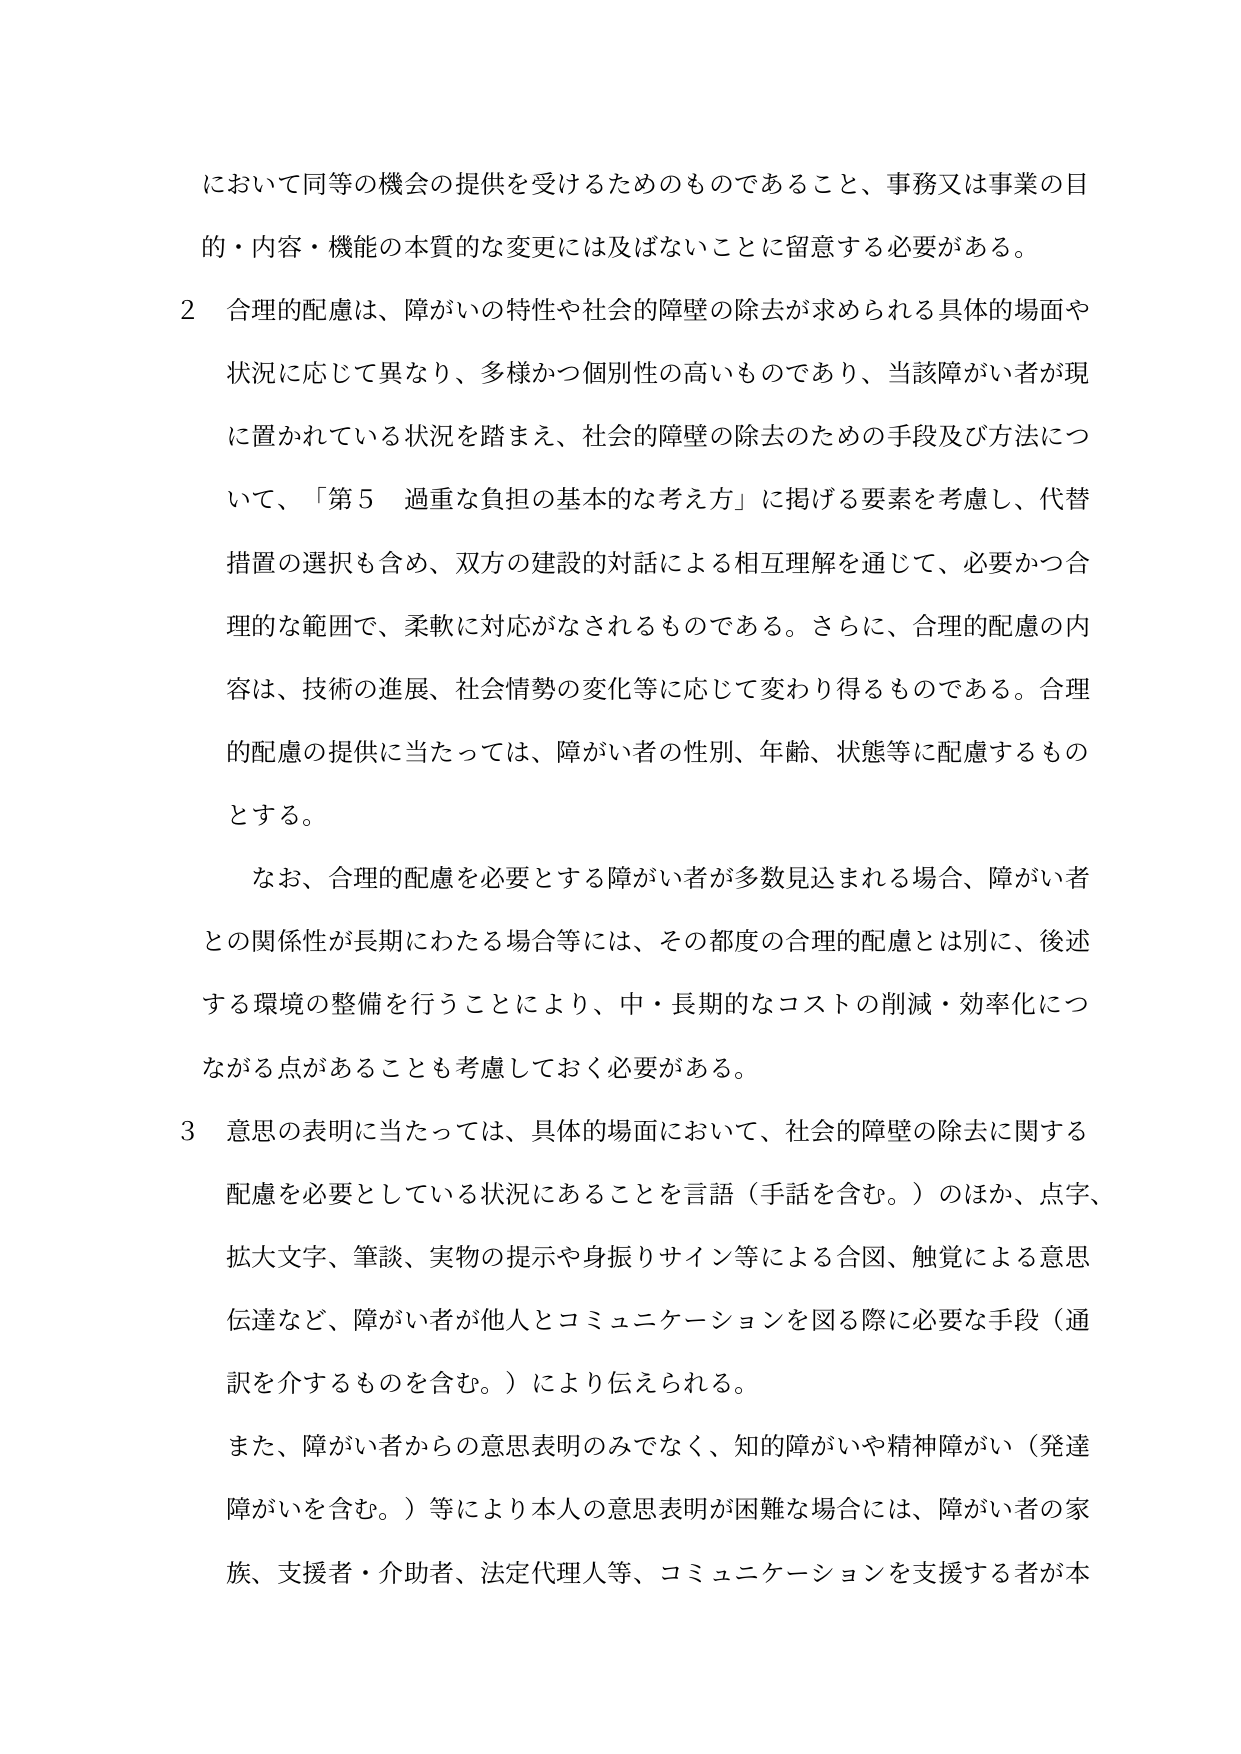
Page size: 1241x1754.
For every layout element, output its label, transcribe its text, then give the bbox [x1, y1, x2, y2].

text なお、合理的配慮を必要とする障がい者が多数見込まれる場合、障がい者との関係性が長期にわたる場合等には、その都度の合理的配慮とは別に、後述する環境の整備を行うことにより、中・長期的なコストの削減・効率化につながる点があることも考慮しておく必要がある。 [201, 845, 1090, 1098]
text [201, 151, 1090, 277]
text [150, 1413, 1090, 1603]
text ３ 意思の表明に当たっては、具体的場面において、社会的障壁の除去に関する配慮を必要としている状況にあることを言語（手話を含む。）のほか、点字、拡大文字、筆談、実物の提示や身振りサイン等による合図、触覚による意思伝達など、障がい者が他人とコミュニケーションを図る際に必要な手段（通訳を介するものを含む。）により伝えられる。 [150, 1098, 1090, 1413]
text ２ 合理的配慮は、障がいの特性や社会的障壁の除去が求められる具体的場面や状況に応じて異なり、多様かつ個別性の高いものであり、当該障がい者が現に置かれている状況を踏まえ、社会的障壁の除去のための手段及び方法について、「第５ 過重な負担の基本的な考え方」に掲げる要素を考慮し、代替措置の選択も含め、双方の建設的対話による相互理解を通じて、必要かつ合理的な範囲で、柔軟に対応がなされるものである。さらに、合理的配慮の内容は、技術の進展、社会情勢の変化等に応じて変わり得るものである。合理的配慮の提供に当たっては、障がい者の性別、年齢、状態等に配慮するものとする。 [150, 277, 1090, 845]
